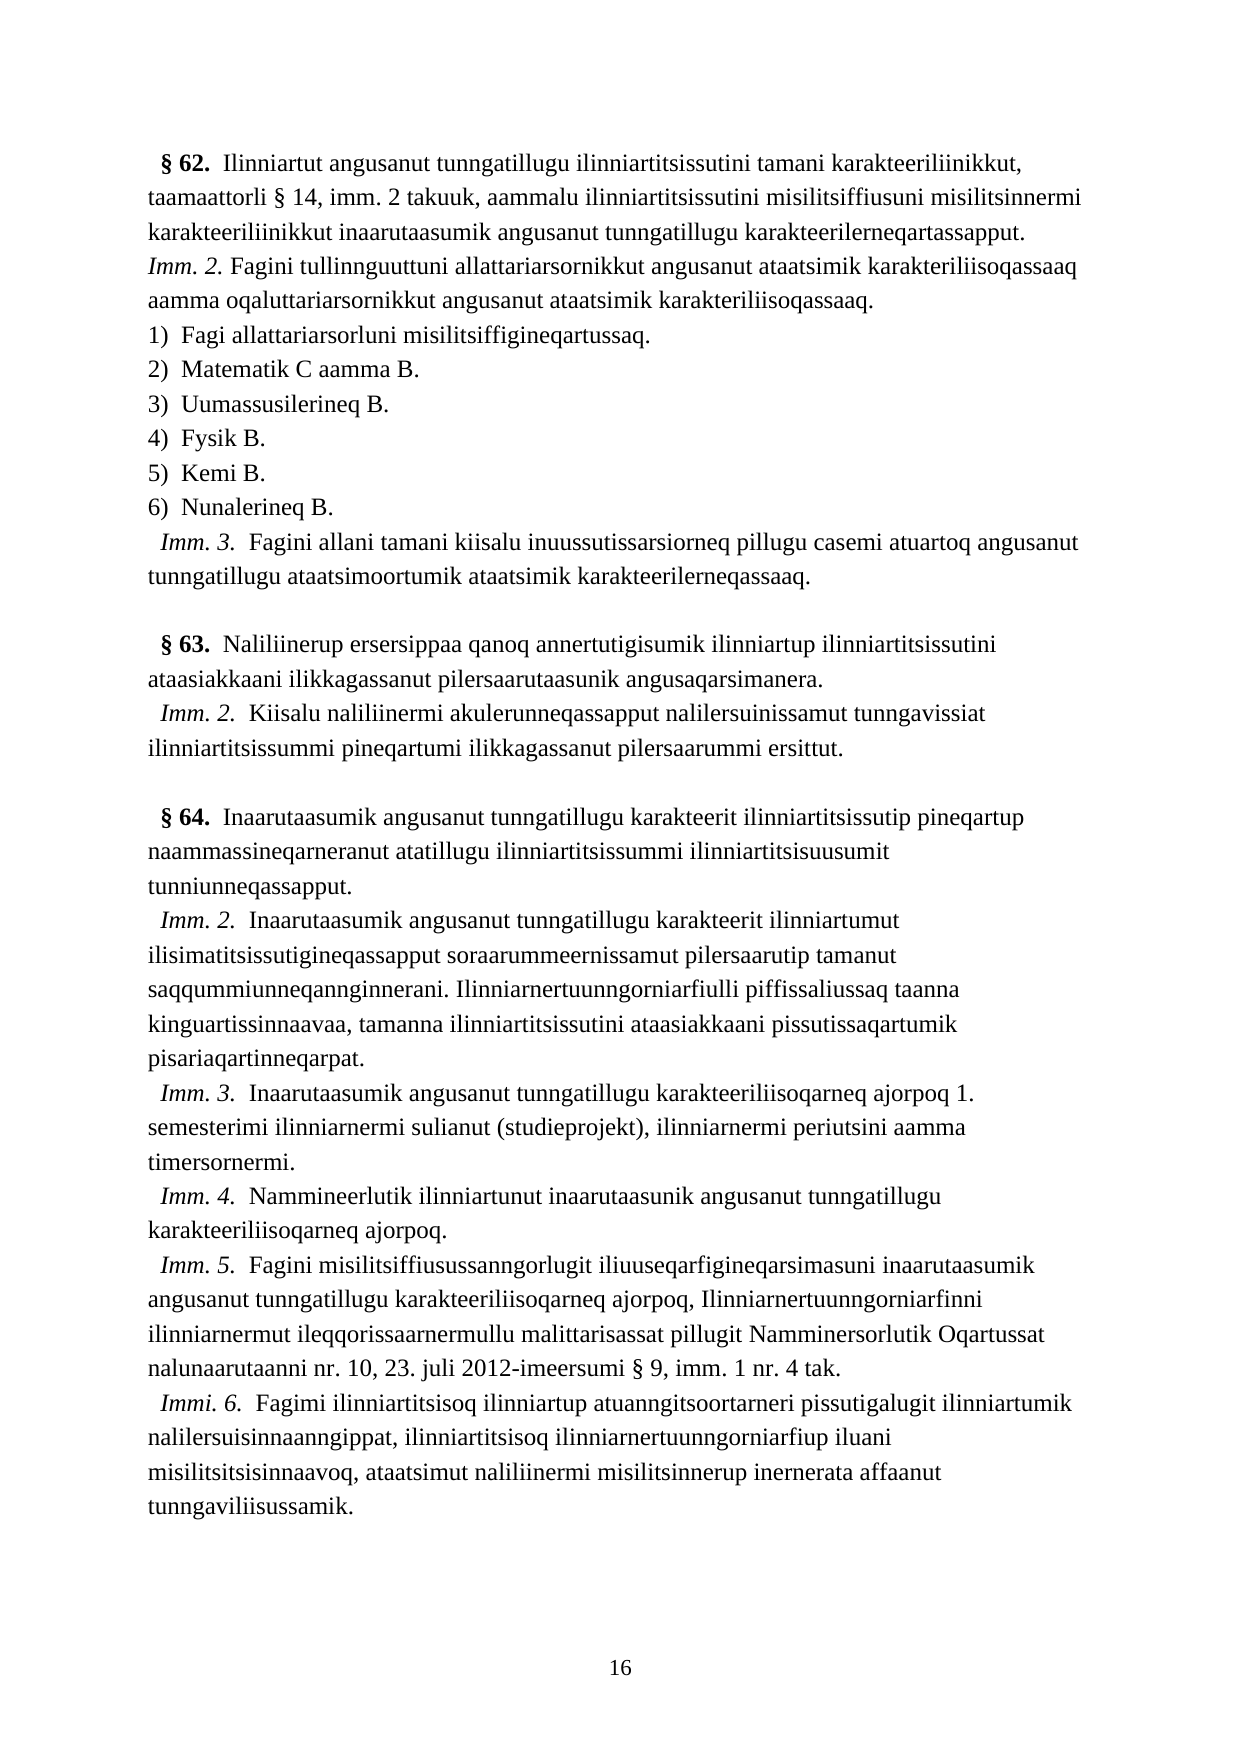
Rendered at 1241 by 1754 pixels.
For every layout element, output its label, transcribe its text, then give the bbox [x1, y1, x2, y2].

text Imm. 2. Inaarutaasumik angusanut tunngatillugu karakteerit ilinniartumut ilisimatitsissutigineqassapput soraarummeernissamut pilersaarutip tamanut saqqummiunneqannginnerani. Ilinniarnertuunngorniarfiulli piffissaliussaq taanna kinguartissinnaavaa, tamanna ilinniartitsissutini ataasiakkaani pissutissaqartumik pisariaqartinneqarpat. [148, 905, 1092, 1072]
text 3) Uumassusilerineq B. [148, 389, 1092, 418]
text Imm. 2. Kiisalu naliliinermi akulerunneqassapput nalilersuinissamut tunngavissiat ilinniartitsissummi pineqartumi ilikkagassanut pilersaarummi ersittut. [148, 698, 1092, 762]
text 1) Fagi allattariarsorluni misilitsiffigineqartussaq. [148, 320, 1092, 349]
text 5) Kemi B. [148, 458, 1092, 487]
text Imm. 4. Nammineerlutik ilinniartunut inaarutaasunik angusanut tunngatillugu karakteeriliisoqarneq ajorpoq. [148, 1181, 1092, 1244]
text Imm. 2. Fagini tullinnguuttuni allattariarsornikkut angusanut ataatsimik karakteriliisoqassaaq aamma oqaluttariarsornikkut angusanut ataatsimik karakteriliisoqassaaq. [148, 251, 1092, 314]
text § 63. Naliliinerup ersersippaa qanoq annertutigisumik ilinniartup ilinniartitsissutini ataasiakkaani ilikkagassanut pilersaarutaasunik angusaqarsimanera. [148, 629, 1092, 693]
text 2) Matematik C aamma B. [148, 354, 1092, 383]
text Imm. 3. Fagini allani tamani kiisalu inuussutissarsiorneq pillugu casemi atuartoq angusanut tunngatillugu ataatsimoortumik ataatsimik karakteerilerneqassaaq. [148, 527, 1092, 590]
text 4) Fysik B. [148, 423, 1092, 452]
text Imm. 5. Fagini misilitsiffiusussanngorlugit iliuuseqarfigineqarsimasuni inaarutaasumik angusanut tunngatillugu karakteeriliisoqarneq ajorpoq, Ilinniarnertuunngorniarfinni ilinniarnermut ileqqorissaarnermullu malittarisassat pillugit Namminersorlutik Oqartussat nalunaarutaanni nr. 10, 23. juli 2012-imeersumi § 9, imm. 1 nr. 4 tak. [148, 1250, 1092, 1382]
text Immi. 6. Fagimi ilinniartitsisoq ilinniartup atuanngitsoortarneri pissutigalugit ilinniartumik nalilersuisinnaanngippat, ilinniartitsisoq ilinniarnertuunngorniarfiup iluani misilitsitsisinnaavoq, ataatsimut naliliinermi misilitsinnerup inernerata affaanut tunngaviliisussamik. [148, 1388, 1092, 1520]
text Imm. 3. Inaarutaasumik angusanut tunngatillugu karakteeriliisoqarneq ajorpoq 1. semesterimi ilinniarnermi sulianut (studieprojekt), ilinniarnermi periutsini aamma timersornermi. [148, 1078, 1092, 1175]
text 6) Nunalerineq B. [148, 492, 1092, 521]
text § 64. Inaarutaasumik angusanut tunngatillugu karakteerit ilinniartitsissutip pineqartup naammassineqarneranut atatillugu ilinniartitsissummi ilinniartitsisuusumit tunniunneqassapput. [148, 802, 1092, 899]
text § 62. Ilinniartut angusanut tunngatillugu ilinniartitsissutini tamani karakteeriliinikkut, taamaattorli § 14, imm. 2 takuuk, aammalu ilinniartitsissutini misilitsiffiusuni misilitsinnermi karakteeriliinikkut inaarutaasumik angusanut tunngatillugu karakteerilerneqartassapput. [148, 148, 1092, 245]
